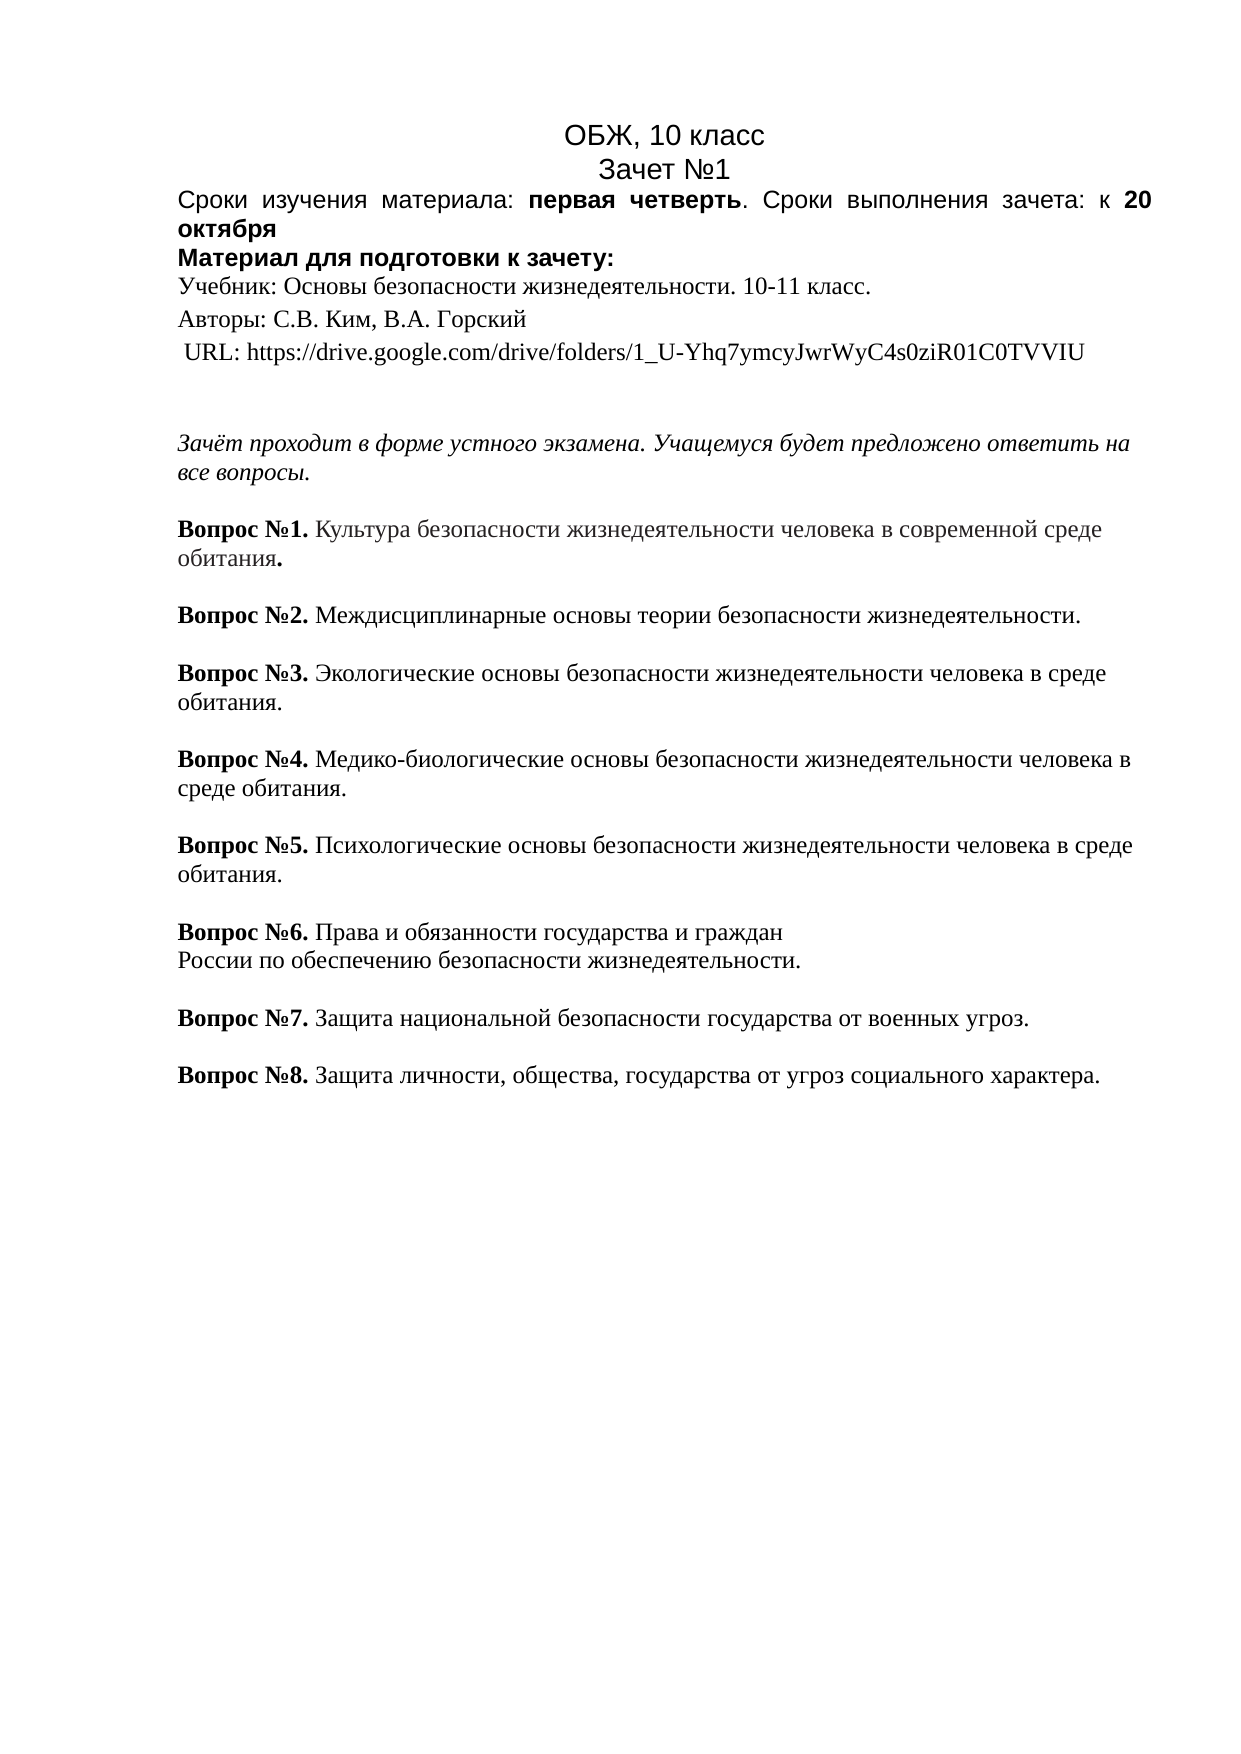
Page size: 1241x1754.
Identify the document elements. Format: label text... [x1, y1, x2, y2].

text Вопрос №2. Междисциплинарные основы теории безопасности жизнедеятельности. [177, 601, 1152, 629]
text Зачёт проходит в форме устного экзамена. Учащемуся будет предложено ответить на все вопросы. [177, 428, 1152, 486]
text URL: https://drive.google.com/drive/folders/1_U-Yhq7ymcyJwrWyC4s0ziR01C0TVVIU [177, 337, 1152, 366]
text Вопрос №4. Медико-биологические основы безопасности жизнедеятельности человека в среде обитания. [177, 744, 1152, 802]
text Вопрос №3. Экологические основы безопасности жизнедеятельности человека в среде обитания. [177, 658, 1152, 716]
text Вопрос №5. Психологические основы безопасности жизнедеятельности человека в среде обитания. [177, 831, 1152, 888]
text Вопрос №7. Защита национальной безопасности государства от военных угроз. [177, 1003, 1152, 1032]
text Вопрос №1. Культура безопасности жизнедеятельности человека в современной среде обитания. [177, 514, 1152, 572]
text Зачет №1 [177, 152, 1152, 185]
text Авторы: С.В. Ким, В.А. Горский [177, 304, 1152, 333]
text России по обеспечению безопасности жизнедеятельности. [177, 946, 1152, 974]
text Сроки изучения материала: первая четверть. Сроки выполнения зачета: к 20 октября [177, 185, 1152, 243]
text Вопрос №8. Защита личности, общества, государства от угроз социального характера. [177, 1061, 1152, 1089]
text Учебник: Основы безопасности жизнедеятельности. 10-11 класс. [177, 271, 1152, 300]
text Материал для подготовки к зачету: [177, 243, 1152, 271]
text ОБЖ, 10 класс [177, 118, 1152, 152]
text Вопрос №6. Права и обязанности государства и граждан [177, 917, 1152, 946]
